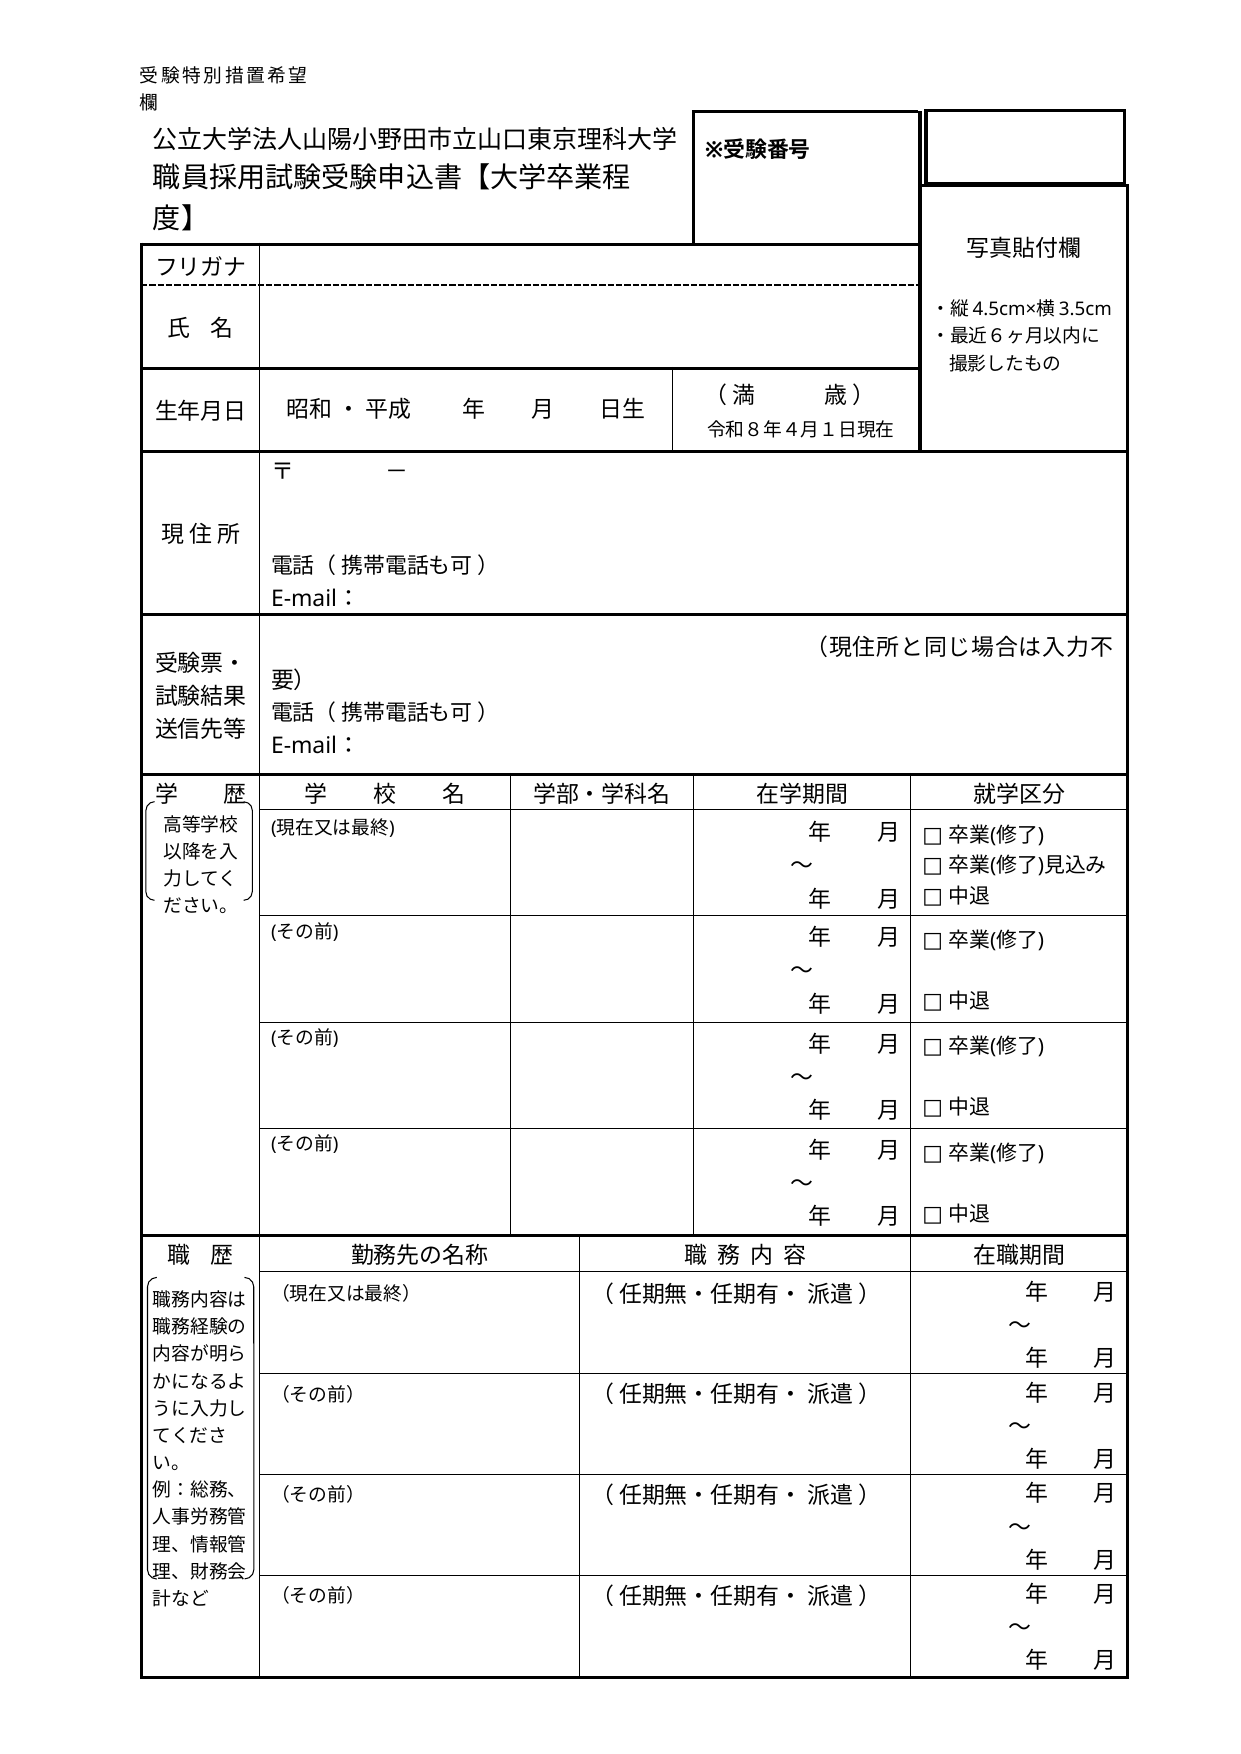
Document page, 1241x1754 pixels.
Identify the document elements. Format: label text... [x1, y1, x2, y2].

table_cell [260, 246, 918, 284]
table_cell 年 月 ～ 年 月 [911, 1374, 1126, 1474]
table_cell 年 月 ～ 年 月 [694, 1023, 910, 1128]
table_cell (その前) [260, 1023, 510, 1128]
table_cell 学 校 名 [260, 776, 510, 809]
table_cell 在学期間 [694, 776, 910, 809]
table_cell （その前） [260, 1475, 579, 1575]
table_cell 年 月 ～ 年 月 [911, 1576, 1126, 1676]
table_cell フリガナ [143, 246, 259, 284]
table_cell [511, 1023, 693, 1128]
table_cell 学部・学科名 [511, 776, 693, 809]
table_header ※受験番号 [695, 113, 918, 184]
table_cell 昭和 ・ 平成 年 月 日生 [260, 370, 672, 449]
table_cell 年 月 ～ 年 月 [694, 1129, 910, 1234]
table_cell （現在又は最終） [260, 1272, 579, 1373]
table_cell （ 任期無・任期有・ 派遣 ） [580, 1272, 910, 1373]
table_cell 職 歴 職務内容は職務経験の内容が明らかになるように入力してください。 例：総務、人事労務管理、情報管理、財務会計など [143, 1237, 259, 1676]
table_cell □ 卒業(修了) □ 卒業(修了)見込み □ 中退 [911, 810, 1126, 915]
table_cell [511, 810, 693, 915]
table_cell [511, 916, 693, 1022]
table_cell （ 満 歳 ） 令和８年４月１日現在 [673, 370, 918, 449]
table_cell 生年月日 [143, 370, 259, 449]
table_cell 〒 － 電話（ 携帯電話も可 ） E-mail： [260, 453, 1126, 613]
table_cell 在職期間 [911, 1237, 1126, 1271]
table_cell 写真貼付欄 ・縦4.5cm×横3.5cm ・最近６ヶ月以内に 撮影したもの [922, 187, 1126, 449]
table_cell [695, 185, 918, 243]
table_header [928, 112, 1123, 182]
table_cell 職 務 内 容 [580, 1237, 910, 1271]
table_cell [260, 284, 918, 367]
table_cell （ 任期無・任期有・ 派遣 ） [580, 1576, 910, 1676]
table_cell 就学区分 [911, 776, 1126, 809]
table_header 公立大学法人山陽小野田市立山口東京理科大学 職員採用試験受験申込書【大学卒業程度】 [142, 111, 692, 243]
table_cell （ 任期無・任期有・ 派遣 ） [580, 1475, 910, 1575]
table_cell 学 歴 高等学校 以降を入 力してく ださい。 [143, 776, 259, 1234]
table_cell (その前) [260, 1129, 510, 1234]
table_cell 現 住 所 [143, 453, 259, 613]
table_cell 年 月 ～ 年 月 [694, 916, 910, 1022]
table_cell [511, 1129, 693, 1234]
table_cell 年 月 ～ 年 月 [911, 1272, 1126, 1373]
table_cell □ 卒業(修了) □ 卒業(修了)見込み □ 中退 [911, 1023, 1126, 1128]
table_cell 年 月 ～ 年 月 [694, 810, 910, 915]
table_cell 勤務先の名称 [260, 1237, 579, 1271]
table_cell （ 任期無・任期有・ 派遣 ） [580, 1374, 910, 1474]
table_cell □ 卒業(修了) □ 卒業(修了)見込み □ 中退 [911, 916, 1126, 1022]
table_cell （現住所と同じ場合は入力不要） 電話（ 携帯電話も可 ） E-mail： [260, 616, 1126, 773]
table_cell □ 卒業(修了) □ 卒業(修了)見込み □ 中退 [911, 1129, 1126, 1234]
table_cell 受験票・ 試験結果 送信先等 [143, 616, 259, 773]
table_cell （その前） [260, 1374, 579, 1474]
table_cell (現在又は最終) [260, 810, 510, 915]
table_cell 年 月 ～ 年 月 [911, 1475, 1126, 1575]
table_cell (その前) [260, 916, 510, 1022]
table_cell （その前） [260, 1576, 579, 1676]
table_cell 氏 名 [143, 284, 259, 367]
